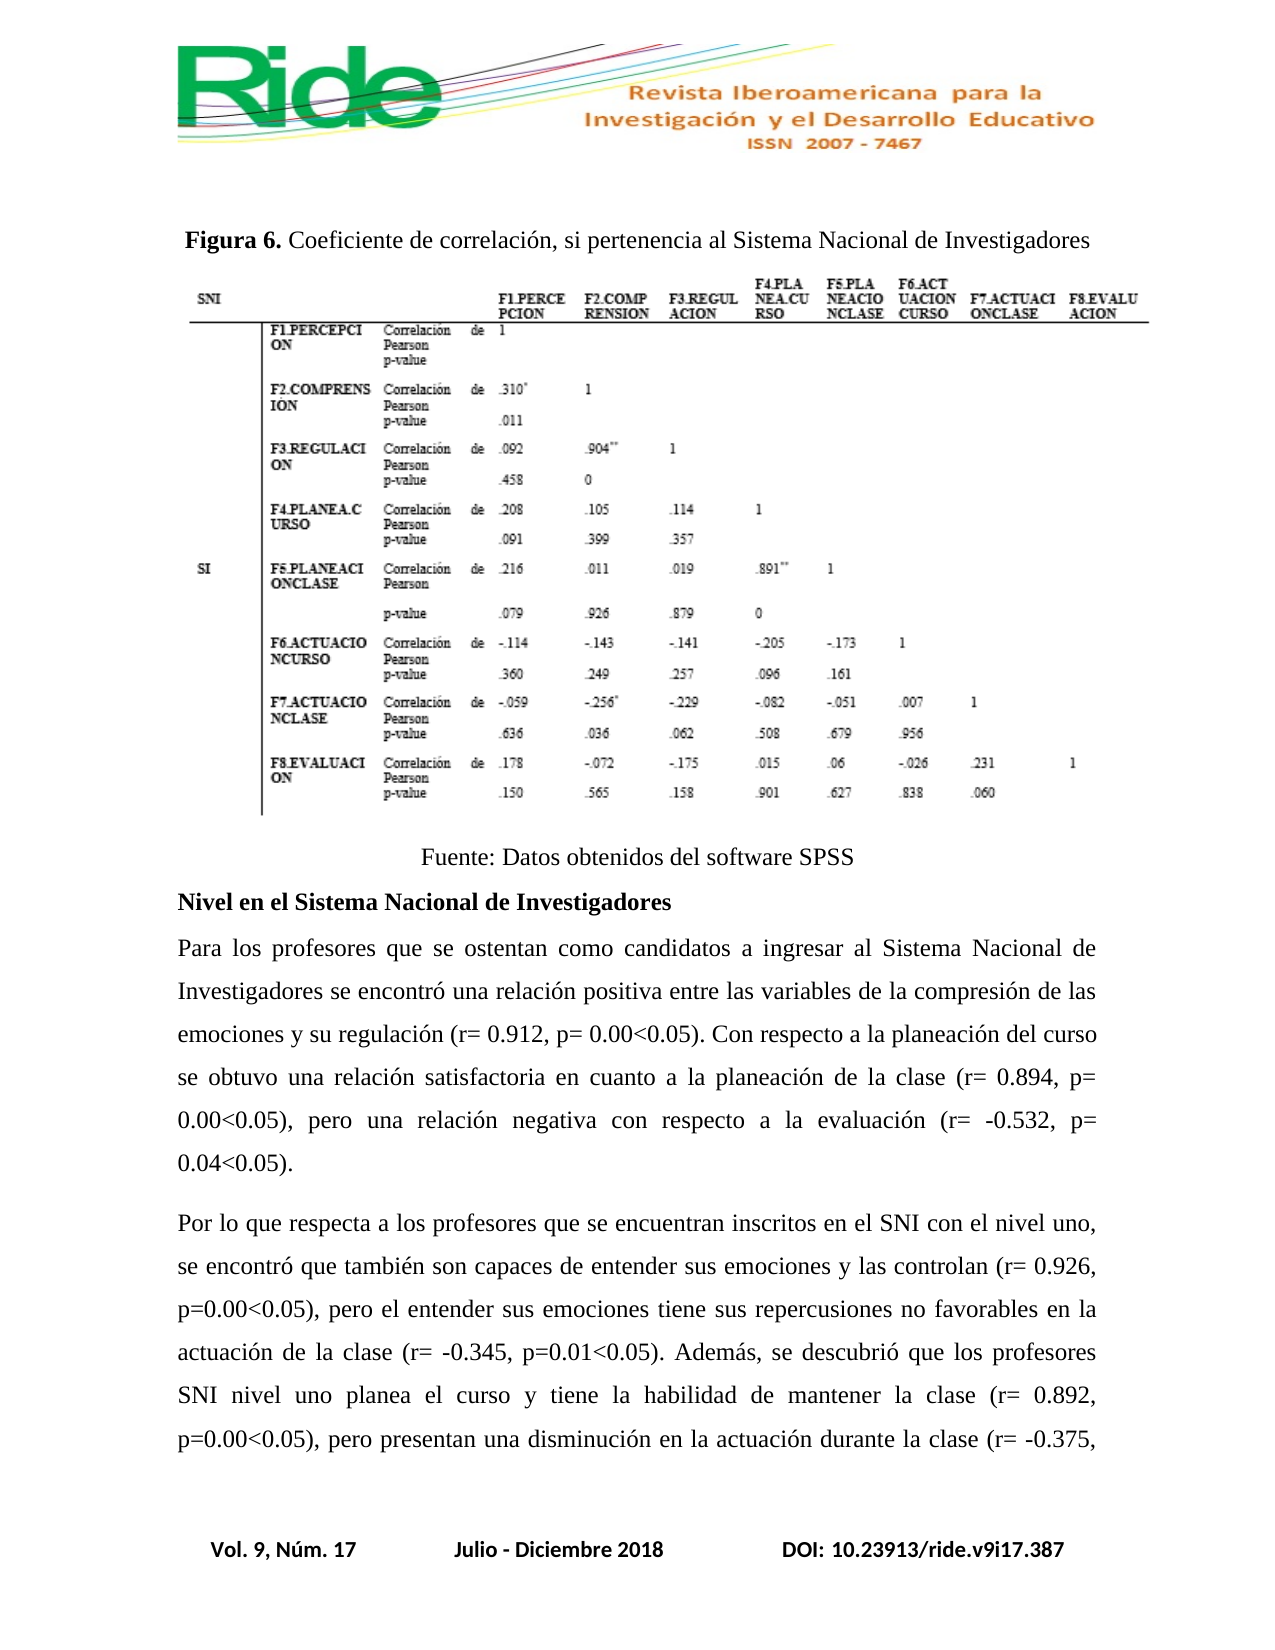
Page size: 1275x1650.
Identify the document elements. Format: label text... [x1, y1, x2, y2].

picture [177, 44, 1098, 153]
text Para los profesores que se ostentan como candidatos a ingresar al Sistema Nacional de Investigadores se encontró una relación positiva entre las variables de la compresión de las emociones y su regulación (r= 0.912, p= 0.00<0.05). Con respecto a la planeación del curso se obtuvo una relación satisfactoria en cuanto a la planeación de la clase (r= 0.894, p= 0.00<0.05), pero una relación negativa con respecto a la evaluación (r= -0.532, p= 0.04<0.05). [177, 933, 1098, 1177]
text Nivel en el Sistema Nacional de Investigadores [177, 887, 1098, 916]
text Figura 6. Coeficiente de correlación, si pertenencia al Sistema Nacional de Investigadores [177, 226, 1098, 254]
picture [177, 271, 1170, 826]
text Fuente: Datos obtenidos del software SPSS [177, 842, 1098, 871]
